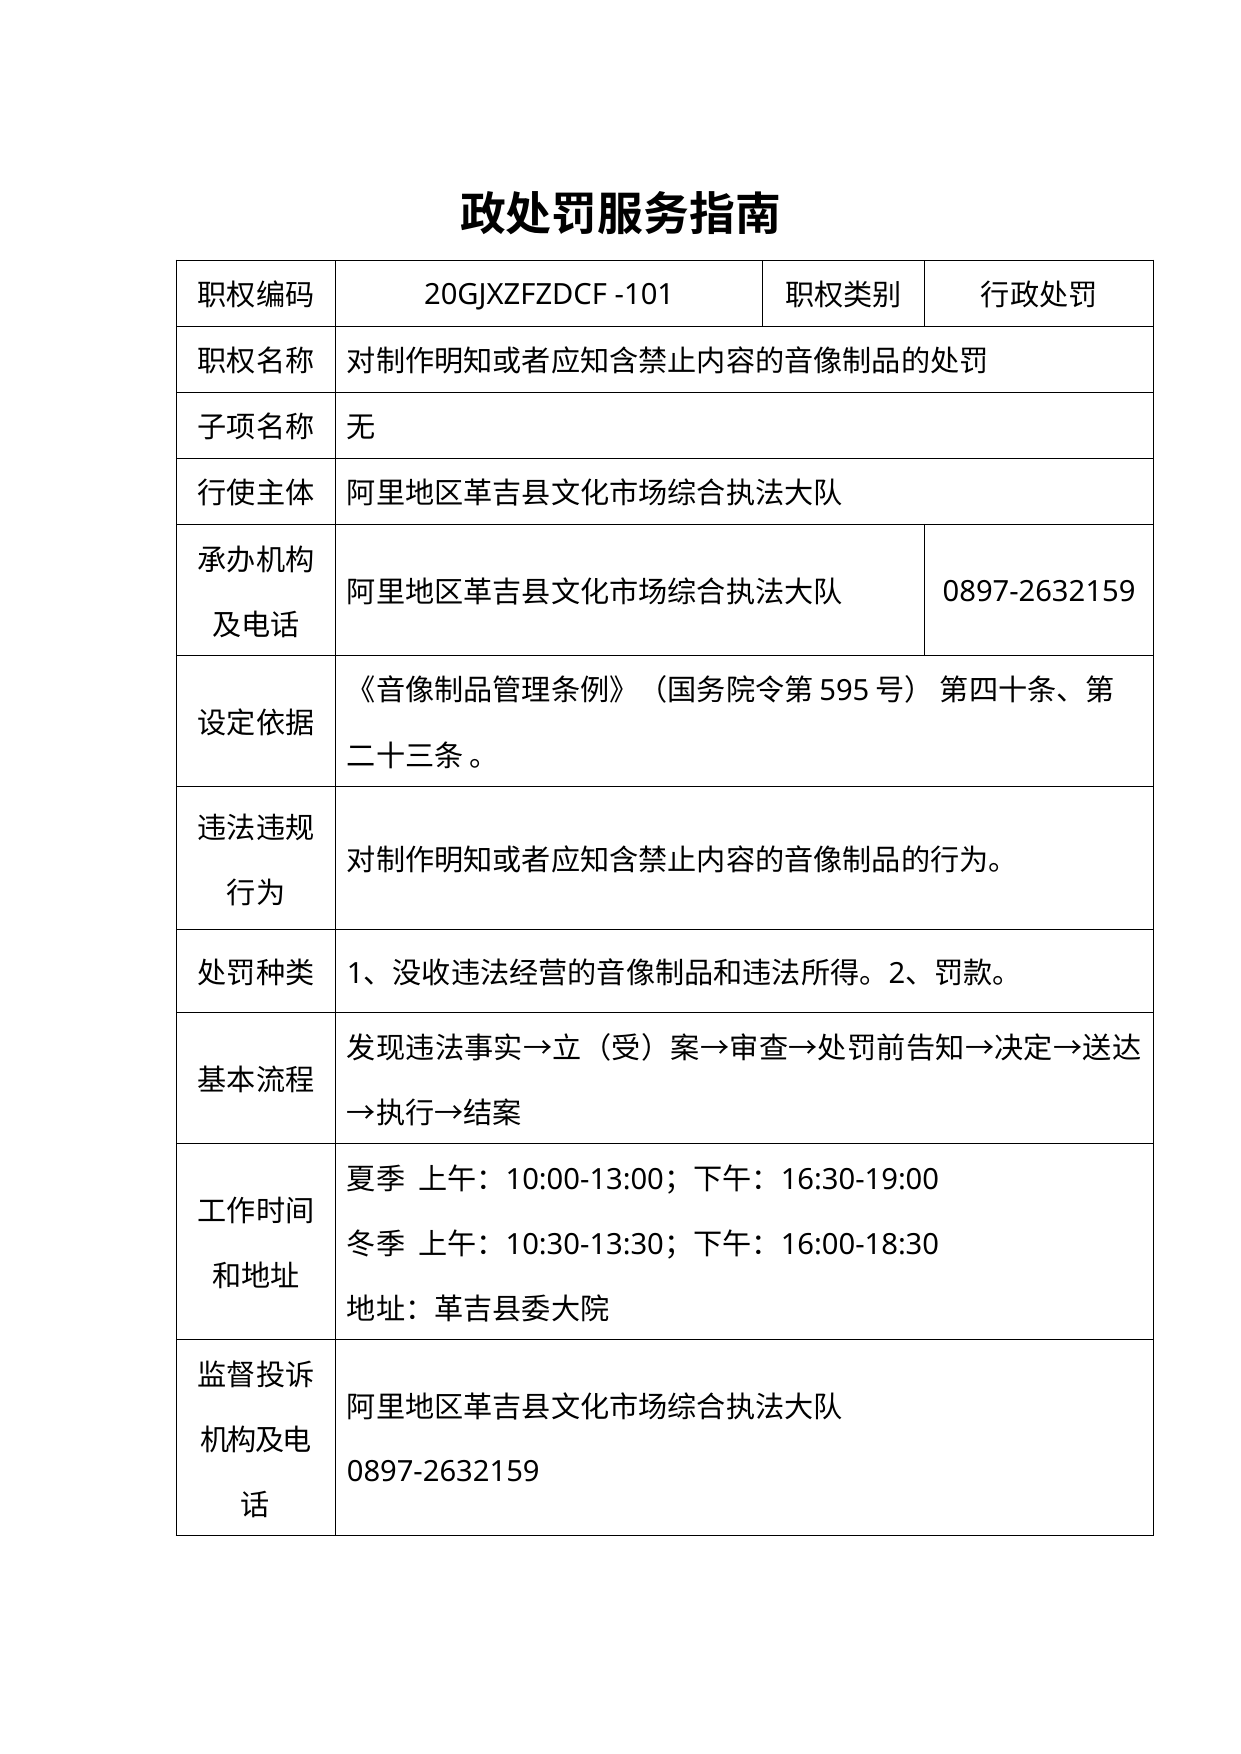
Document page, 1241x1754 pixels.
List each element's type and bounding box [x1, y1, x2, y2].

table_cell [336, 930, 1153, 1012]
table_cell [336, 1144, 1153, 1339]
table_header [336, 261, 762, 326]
text [187, 162, 1053, 259]
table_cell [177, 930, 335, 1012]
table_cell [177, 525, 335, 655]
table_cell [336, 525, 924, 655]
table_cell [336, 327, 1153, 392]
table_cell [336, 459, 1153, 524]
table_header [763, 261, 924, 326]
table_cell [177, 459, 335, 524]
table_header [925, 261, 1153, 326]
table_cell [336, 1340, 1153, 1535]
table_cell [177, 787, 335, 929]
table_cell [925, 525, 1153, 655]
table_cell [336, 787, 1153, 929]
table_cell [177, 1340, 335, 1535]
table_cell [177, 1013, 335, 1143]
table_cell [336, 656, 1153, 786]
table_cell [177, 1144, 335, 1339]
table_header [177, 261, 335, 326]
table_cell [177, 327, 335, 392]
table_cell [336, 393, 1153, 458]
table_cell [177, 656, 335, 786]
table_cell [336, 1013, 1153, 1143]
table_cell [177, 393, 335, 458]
